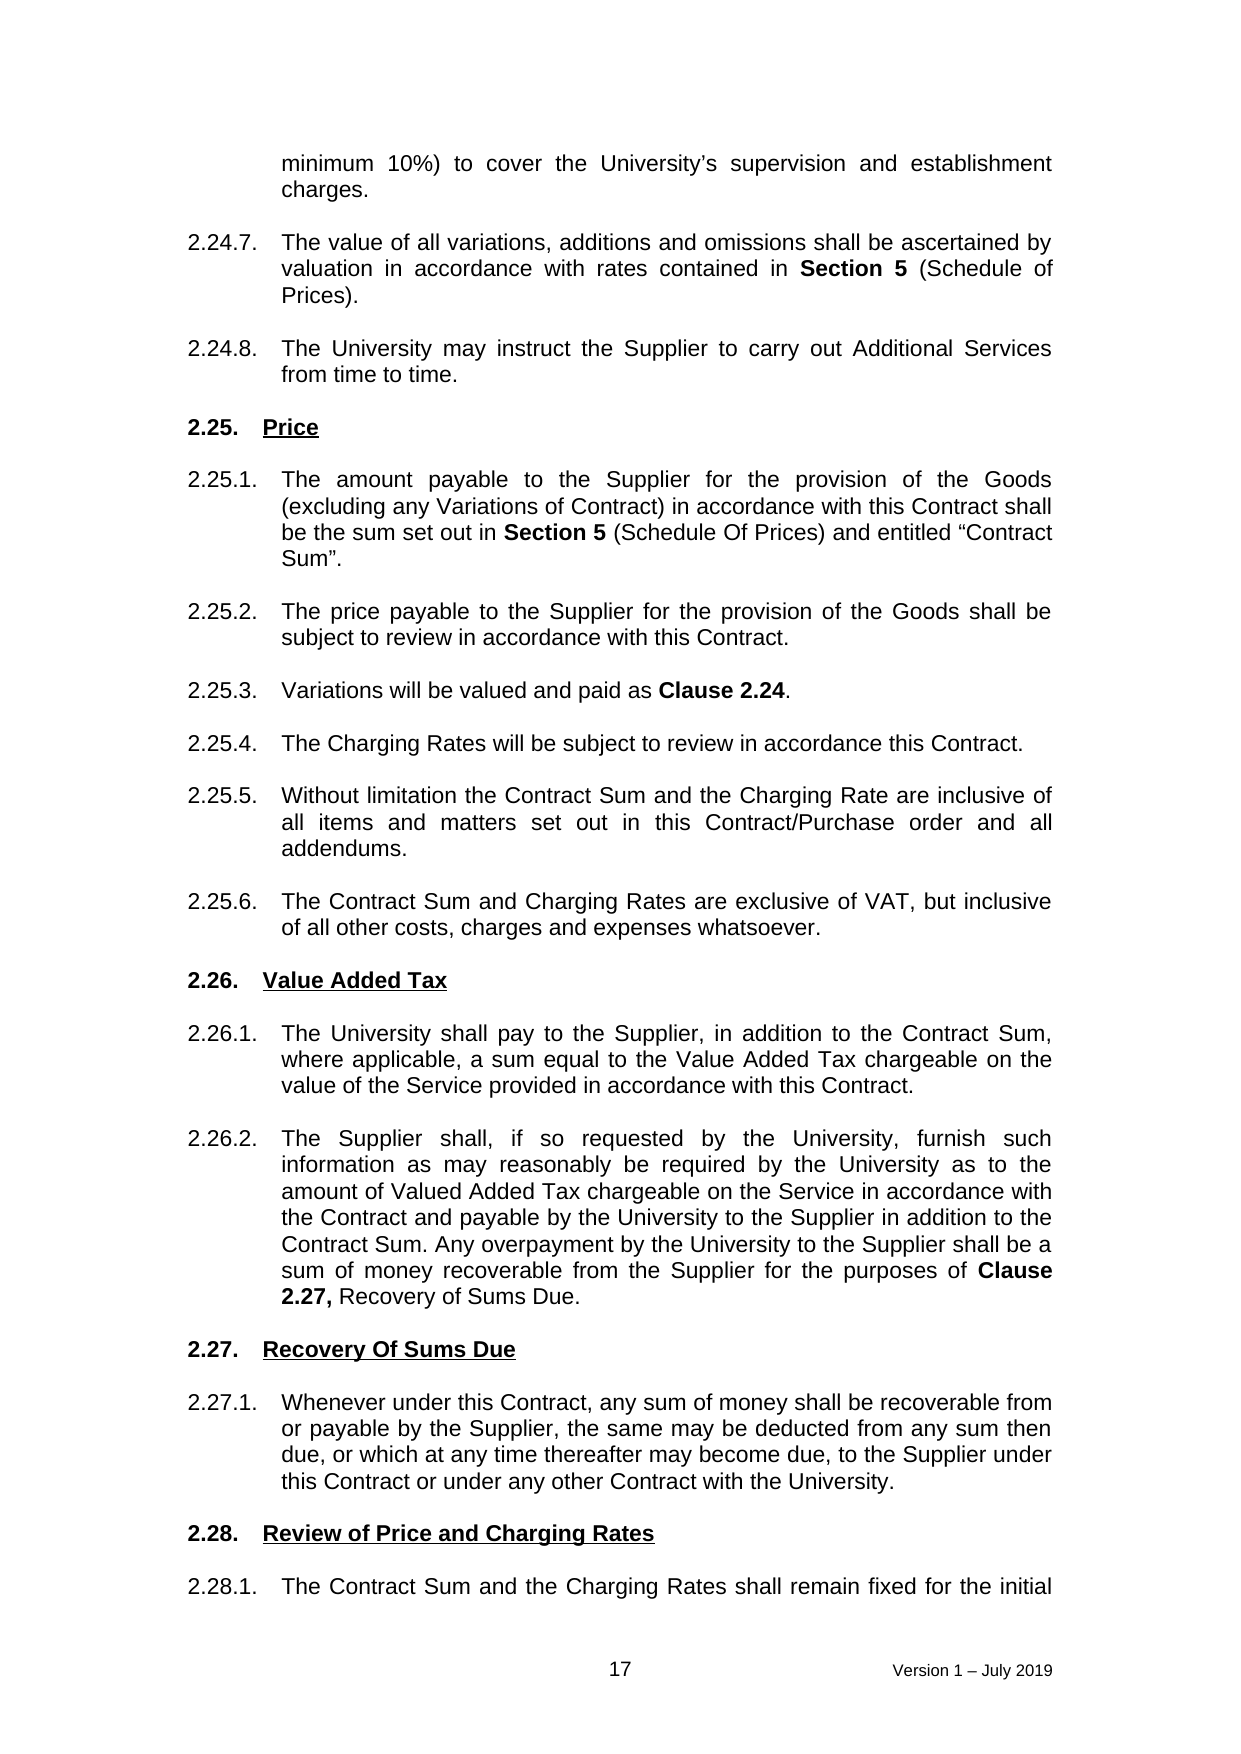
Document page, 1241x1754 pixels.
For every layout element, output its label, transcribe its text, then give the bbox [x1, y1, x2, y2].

list Variations will be valued and paid as Clause 2.25. [187, 677, 1053, 703]
list The Supplier shall, if so requested by the University, furnish such information as may reasonably be required by the University as to the amount of Valued Added Tax chargeable on the Service in accordance with the Contract and payable by the University to the Supplier in addition to the Contract Sum. Any overpayment by the University to the Supplier shall be a sum of money recoverable from the Supplier for the purposes of Clause 2.27, Recovery of Sums Due. [187, 1125, 1053, 1309]
list Value Added Tax [187, 967, 1053, 993]
list The University shall pay to the Supplier, in addition to the Contract Sum, where applicable, a sum equal to the Value Added Tax chargeable on the value of the Service provided in accordance with this Contract. [187, 1020, 1053, 1099]
list The Contract Sum and Charging Rates are exclusive of VAT, but inclusive of all other costs, charges and expenses whatsoever. [187, 888, 1053, 941]
list Without limitation the Contract Sum and the Charging Rate are inclusive of all items and matters set out in this Contract/Purchase order and all addendums. [187, 782, 1053, 862]
list The amount payable to the Supplier for the provision of the Goods (excluding any Variations of Contract) in accordance with this Contract shall be the sum set out in Section 5 (Schedule Of Prices) and entitled “Contract Sum”. [187, 466, 1053, 572]
list The Charging Rates will be subject to review in accordance this Contract. [187, 730, 1053, 756]
list Whenever under this Contract, any sum of money shall be recoverable from or payable by the Supplier, the same may be deducted from any sum then due, or which at any time thereafter may become due, to the Supplier under this Contract or under any other Contract with the University. [187, 1389, 1053, 1494]
list The value of all variations, additions and omissions shall be ascertained by valuation in accordance with rates contained in Section 5 (Schedule of Prices). [187, 229, 1053, 308]
list The University may instruct the Supplier to carry out Additional Services from time to time. [187, 334, 1053, 387]
list The price payable to the Supplier for the provision of the Goods shall be subject to review in accordance with this Contract. [187, 598, 1053, 651]
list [187, 1573, 1053, 1599]
list Recovery Of Sums Due [187, 1336, 1053, 1362]
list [187, 150, 1053, 203]
list Review of Price and Charging Rates [187, 1520, 1053, 1547]
list Price [187, 413, 1053, 440]
